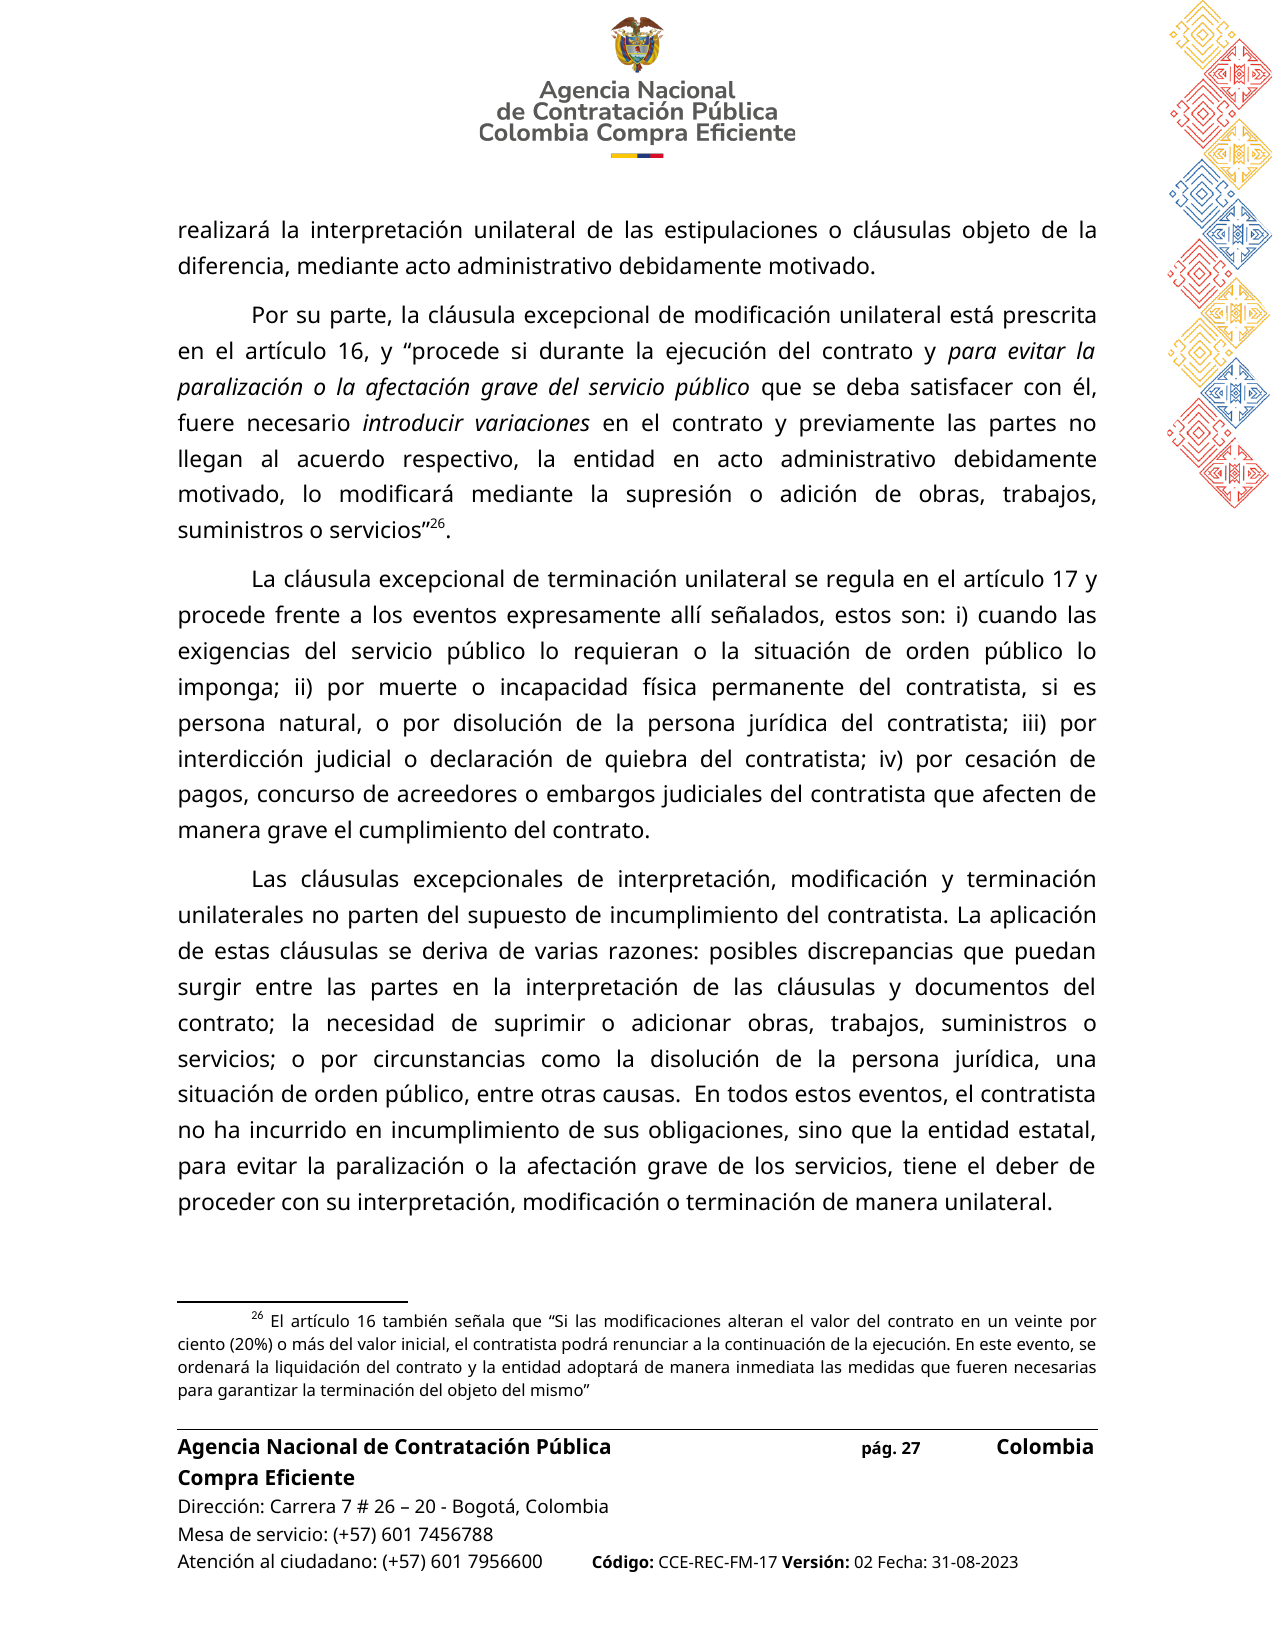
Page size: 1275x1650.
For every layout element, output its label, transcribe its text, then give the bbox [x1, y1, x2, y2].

picture [1165, 0, 1272, 506]
text Las cláusulas excepcionales de interpretación, modificación y terminación unilaterales no parten del supuesto de incumplimiento del contratista. La aplicación de estas cláusulas se deriva de varias razones: posibles discrepancias que puedan surgir entre las partes en la interpretación de las cláusulas y documentos del contrato; la necesidad de suprimir o adicionar obras, trabajos, suministros o servicios; o por circunstancias como la disolución de la persona jurídica, una situación de orden público, entre otras causas. En todos estos eventos, el contratista no ha incurrido en incumplimiento de sus obligaciones, sino que la entidad estatal, para evitar la paralización o la afectación grave de los servicios, tiene el deber de proceder con su interpretación, modificación o terminación de manera unilateral. [177, 863, 1098, 1217]
picture [479, 17, 796, 158]
text La cláusula excepcional de terminación unilateral se regula en el artículo 17 y procede frente a los eventos expresamente allí señalados, estos son: i) cuando las exigencias del servicio público lo requieran o la situación de orden público lo imponga; ii) por muerte o incapacidad física permanente del contratista, si es persona natural, o por disolución de la persona jurídica del contratista; iii) por interdicción judicial o declaración de quiebra del contratista; iv) por cesación de pagos, concurso de acreedores o embargos judiciales del contratista que afecten de manera grave el cumplimiento del contrato. [177, 563, 1098, 846]
text Por su parte, la cláusula excepcional de modificación unilateral está prescrita en el artículo 16, y “procede si durante la ejecución del contrato y para evitar la paralización o la afectación grave del servicio público que se deba satisfacer con él, fuere necesario introducir variaciones en el contrato y previamente las partes no llegan al acuerdo respectivo, la entidad en acto administrativo debidamente motivado, lo modificará mediante la supresión o adición de obras, trabajos, suministros o servicios”. [177, 299, 1098, 546]
text Ahora bien, existen otras cláusulas excepcionales del derecho común que no son ejercicio de la potestad sancionatoria del Estado, como son la interpretación unilateral, terminación unilateral y modificación unilateral. Al respecto, se destaca que la cláusula excepcional de interpretación unilateral está consagrada en el artículo 15 de la Ley 80 de 1993. Esta procede si durante la ejecución del contrato surgen discrepancias entre la entidad estatal y el contratista sobre la interpretación de algunas de sus estipulaciones, que puedan conducir a la paralización o a la afectación grave del servicio público que se pretende satisfacer con el objeto contratado. En ese caso, si no se logra acuerdo con el contratista, la entidad estatal realizará la interpretación unilateral de las estipulaciones o cláusulas objeto de la diferencia, mediante acto administrativo debidamente motivado. [177, 214, 1098, 282]
